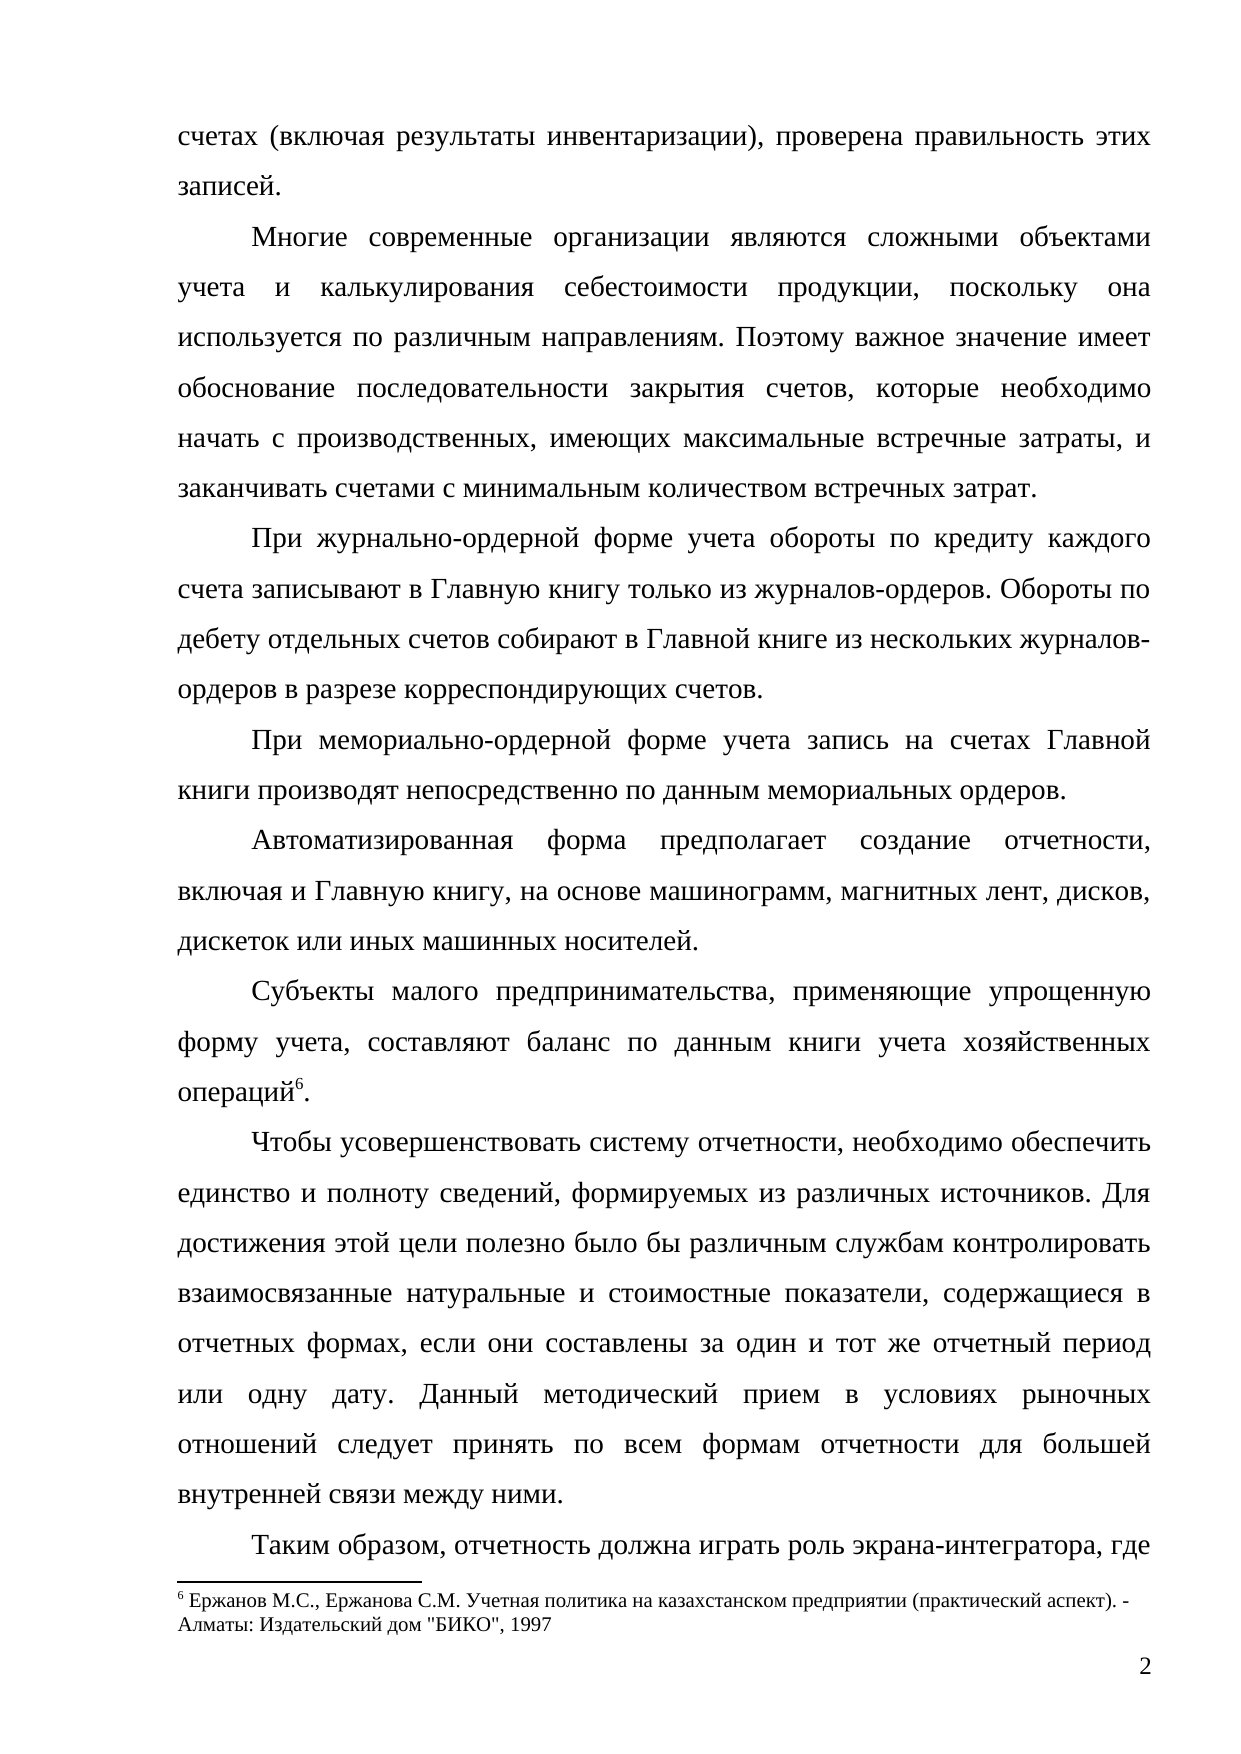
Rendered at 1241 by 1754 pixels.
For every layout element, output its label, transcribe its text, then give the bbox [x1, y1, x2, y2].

text Чтобы усовершенствовать систему отчетности, необходимо обеспечить единство и полноту сведений, формируемых из различных источников. Для достижения этой цели полезно было бы различным службам контролировать взаимосвязанные натуральные и стоимостные показатели, содержащиеся в отчетных формах, если они составлены за один и тот же отчетный период или одну дату. Данный методический прием в условиях рыночных отношений следует принять по всем формам отчетности для большей внутренней связи между ними. [177, 1124, 1152, 1510]
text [177, 1527, 1152, 1560]
text Многие современные организации являются сложными объектами учета и калькулирования себестоимости продукции, поскольку она используется по различным направлениям. Поэтому важное значение имеет обоснование последовательности закрытия счетов, которые необходимо начать с производственных, имеющих максимальные встречные затраты, и заканчивать счетами с минимальным количеством встречных затрат. [177, 219, 1152, 504]
text Автоматизированная форма предполагает создание отчетности, включая и Главную книгу, на основе машинограмм, магнитных лент, дисков, дискеток или иных машинных носителей. [177, 822, 1152, 957]
text При журнально-ордерной форме учета обороты по кредиту каждого счета записывают в Главную книгу только из журналов-ордеров. Обороты по дебету отдельных счетов собирают в Главной книге из нескольких журналов-ордеров в разрезе корреспондирующих счетов. [177, 521, 1152, 705]
text Субъекты малого предпринимательства, применяющие упрощенную форму учета, составляют баланс по данным книги учета хозяйственных операций. [177, 973, 1152, 1108]
text При мемориально-ордерной форме учета запись на счетах Главной книги производят непосредственно по данным мемориальных ордеров. [177, 722, 1152, 806]
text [177, 118, 1152, 202]
